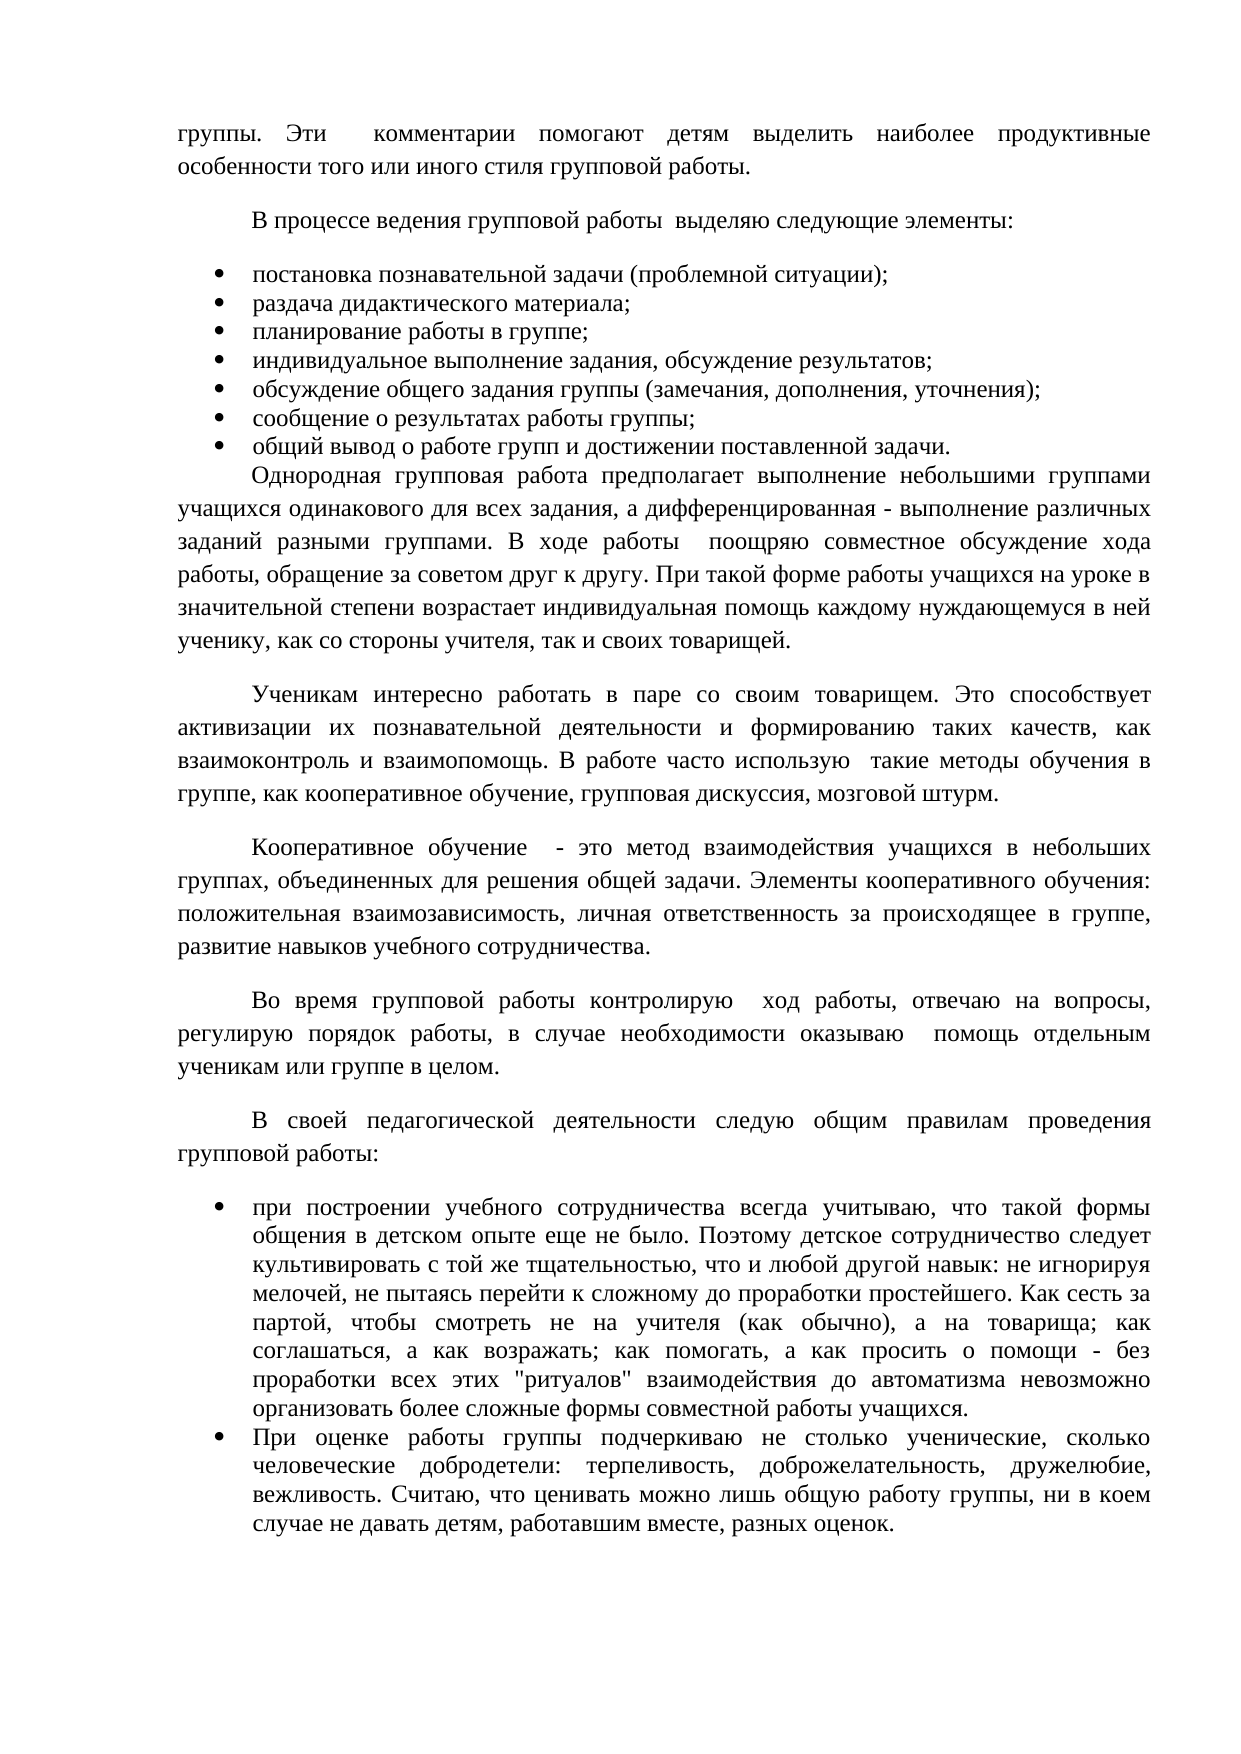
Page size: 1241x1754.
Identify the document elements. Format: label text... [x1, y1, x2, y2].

list обсуждение общего задания группы (замечания, дополнения, уточнения); [215, 374, 1152, 403]
list при построении учебного сотрудничества всегда учитываю, что такой формы общения в детском опыте еще не было. Поэтому детское сотрудничество следует культивировать с той же тщательностью, что и любой другой навык: не игнорируя мелочей, не пытаясь перейти к сложному до проработки простейшего. Как сесть за партой, чтобы смотреть не на учителя (как обычно), а на товарища; как соглашаться, а как возражать; как помогать, а как просить о помощи - без проработки всех этих "ритуалов" взаимодействия до автоматизма невозможно организовать более сложные формы совместной работы учащихся. [215, 1192, 1152, 1422]
text Ученикам интересно работать в паре со своим товарищем. Это способствует активизации их познавательной деятельности и формированию таких качеств, как взаимоконтроль и взаимопомощь. В работе часто использую такие методы обучения в группе, как кооперативное обучение, групповая дискуссия, мозговой штурм. [177, 679, 1152, 807]
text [177, 118, 1152, 180]
list общий вывод о работе групп и достижении поставленной задачи. [215, 431, 1152, 460]
list сообщение о результатах работы группы; [215, 403, 1152, 431]
text Однородная групповая работа предполагает выполнение небольшими группами учащихся одинакового для всех задания, а дифференцированная - выполнение различных заданий разными группами. В ходе работы поощряю совместное обсуждение хода работы, обращение за советом друг к другу. При такой форме работы учащихся на уроке в значительной степени возрастает индивидуальная помощь каждому нуждающемуся в ней ученику, как со стороны учителя, так и своих товарищей. [177, 460, 1152, 654]
text Кооперативное обучение - это метод взаимодействия учащихся в небольших группах, объединенных для решения общей задачи. Элементы кооперативного обучения: положительная взаимозависимость, личная ответственность за происходящее в группе, развитие навыков учебного сотрудничества. [177, 832, 1152, 960]
list раздача дидактического материала; [215, 288, 1152, 316]
list планирование работы в группе; [215, 316, 1152, 345]
text В своей педагогической деятельности следую общим правилам проведения групповой работы: [177, 1105, 1152, 1167]
text Во время групповой работы контролирую ход работы, отвечаю на вопросы, регулирую порядок работы, в случае необходимости оказываю помощь отдельным ученикам или группе в целом. [177, 985, 1152, 1080]
text В процессе ведения групповой работы выделяю следующие элементы: [177, 205, 1152, 234]
list индивидуальное выполнение задания, обсуждение результатов; [215, 345, 1152, 374]
list постановка познавательной задачи (проблемной ситуации); [215, 259, 1152, 288]
list При оценке работы группы подчеркиваю не столько ученические, сколько человеческие добродетели: терпеливость, доброжелательность, дружелюбие, вежливость. Считаю, что ценивать можно лишь общую работу группы, ни в коем случае не давать детям, работавшим вместе, разных оценок. [215, 1422, 1152, 1537]
